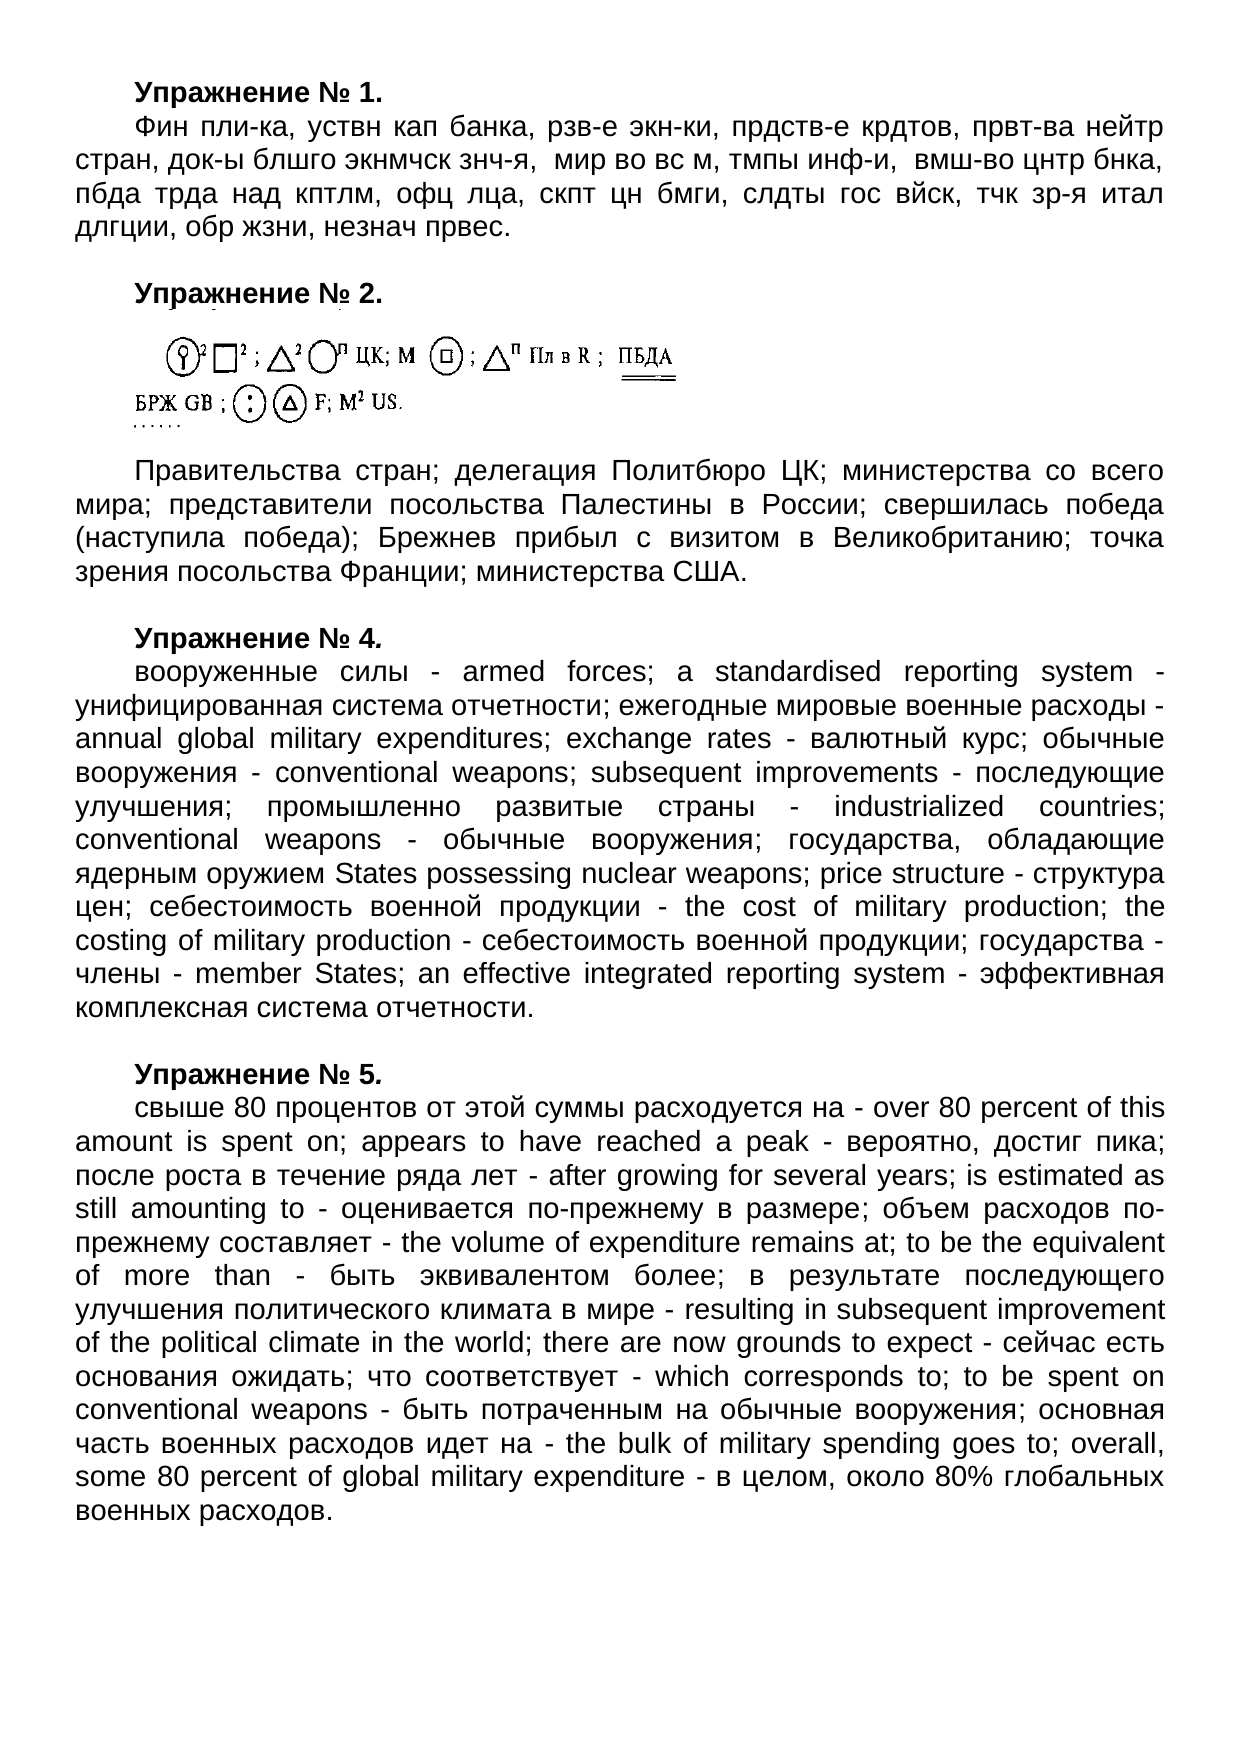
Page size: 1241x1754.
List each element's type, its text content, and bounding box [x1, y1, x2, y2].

text свыше 80 процентов от этой суммы расходуется на - over 80 percent of this amount is spent on; appears to have reached a peak - вероятно, достиг пика; после роста в течение ряда лет - after growing for several years; is estimated as still amounting to - оценивается по-прежнему в размере; объем расходов по-прежнему составляет - the volume of expenditure remains at; to be the equivalent of more than - быть эквивалентом более; в результате последующего улучшения политического климата в мире - resulting in subsequent improvement of the political climate in the world; there are now grounds to expect - сейчас есть основания ожидать; что соответствует - which corresponds to; to be spent on conventional weapons - быть потраченным на обычные вооружения; основная часть военных расходов идет на - the bulk of military spending goes to; overall, some 80 percent of global military expenditure - в целом, около 80% глобальных военных расходов. [75, 1090, 1165, 1526]
text Фин пли-ка, уствн кап банка, рзв-е экн-ки, прдств-е крдтов, првт-ва нейтр стран, док-ы блшго экнмчск знч-я, мир во вс м, тмпы инф-и, вмш-во цнтр бнка, пбда трда над кптлм, офц лца, скпт цн бмги, слдты гос вйск, тчк зр-я итал длгции, обр жзни, незнач првес. [75, 108, 1165, 243]
text вооруженные силы - armed forces; a standardised reporting system - унифицированная система отчетности; ежегодные мировые военные расходы - annual global military expenditures; exchange rates - валютный курс; обычные вооружения - conventional weapons; subsequent improvements - последующие улучшения; промышленно развитые страны - industrialized countries; conventional weapons - обычные вооружения; государства, обладающие ядерным оружием States possessing nuclear weapons; price structure - структура цен; себестоимость военной продукции - the cost of military production; the costing of military production - себестоимость военной продукции; государства - члены - member States; an effective integrated reporting system - эффективная комплексная система отчетности. [75, 654, 1165, 1023]
picture [134, 309, 701, 454]
text Правительства стран; делегация Политбюро ЦК; министерства со всего мира; представители посольства Палестины в России; свершилась победа (наступила победа); Брежнев прибыл с визитом в Великобританию; точка зрения посольства Франции; министерства США. [75, 453, 1165, 587]
text Упражнение № 2. [75, 276, 1165, 310]
text Упражнение № 5. [75, 1057, 1165, 1090]
text Упражнение № 1. [75, 75, 1165, 108]
text Упражнение № 4. [75, 621, 1165, 654]
